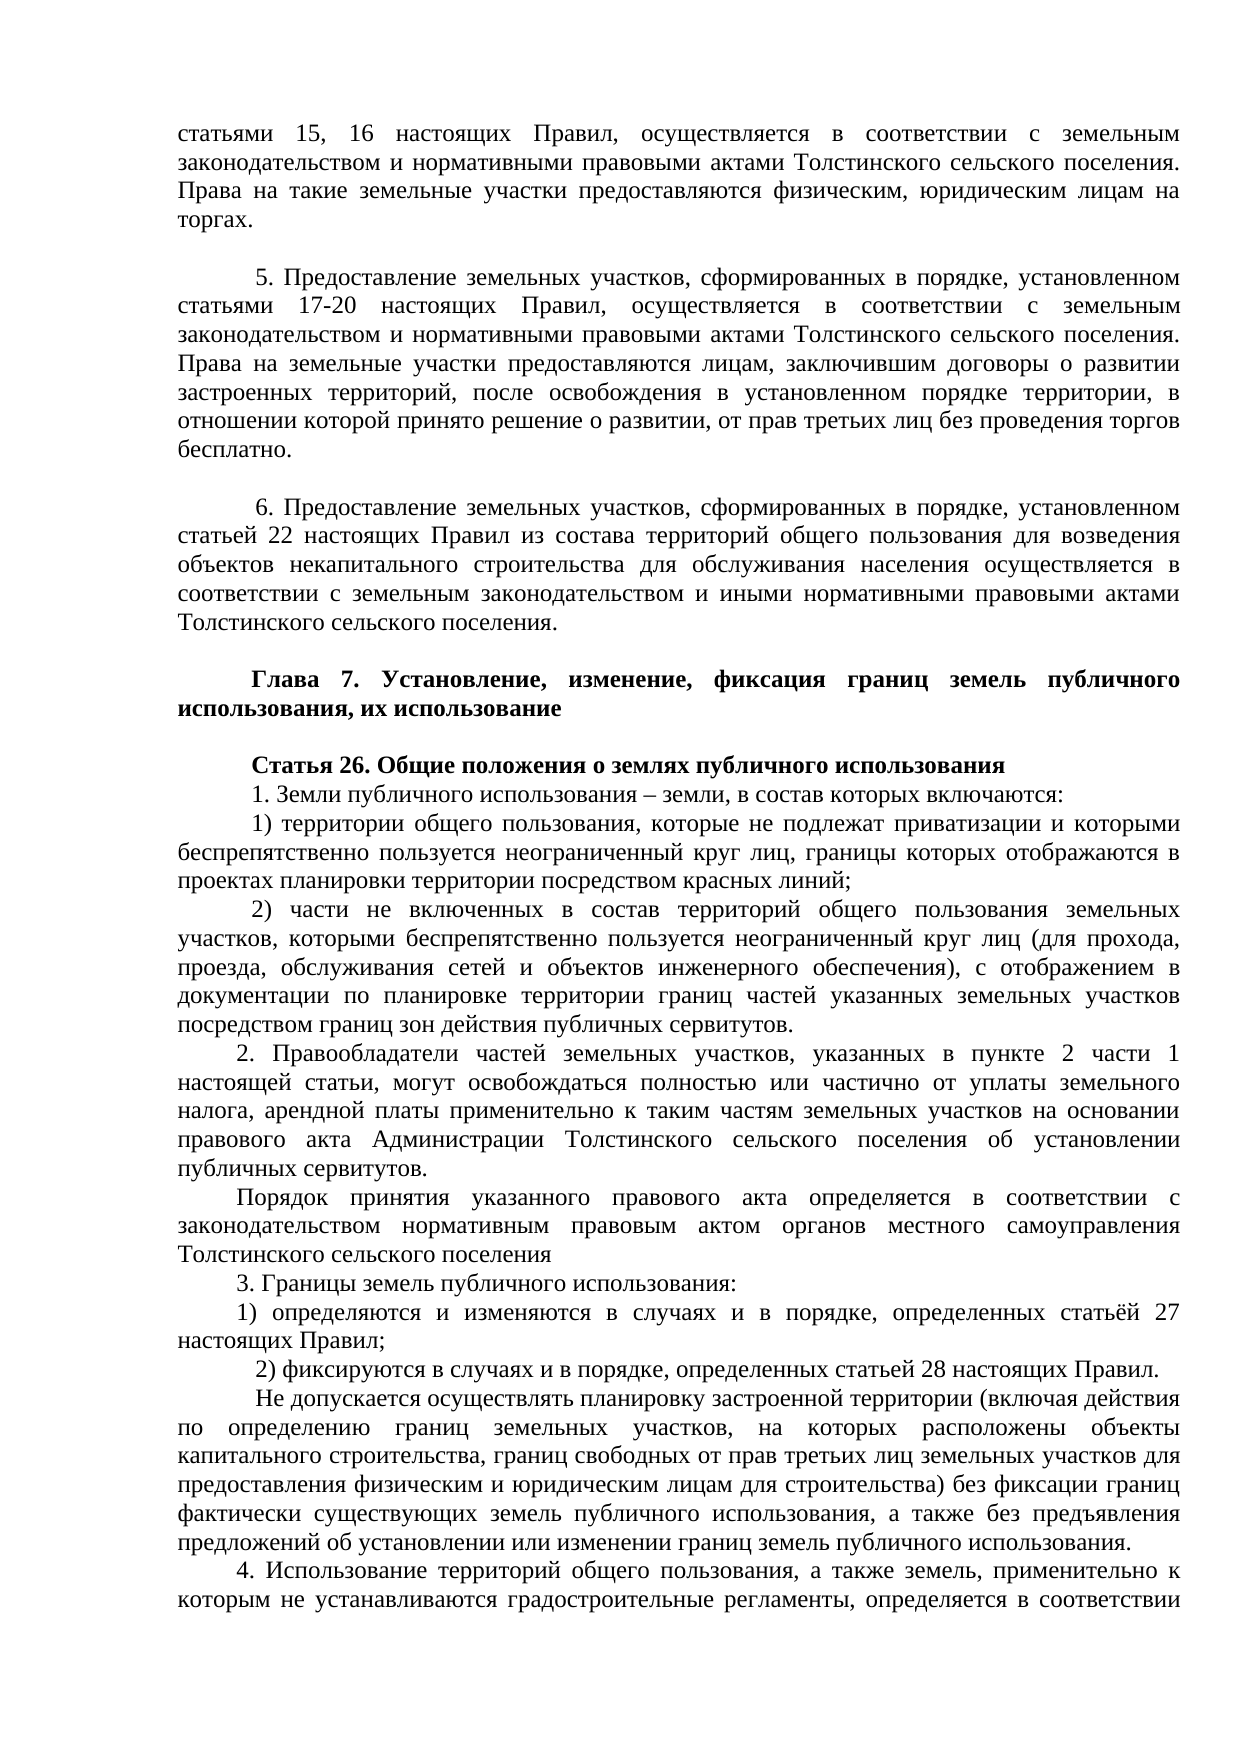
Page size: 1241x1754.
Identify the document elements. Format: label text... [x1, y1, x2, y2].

text 5. Предоставление земельных участков, сформированных в порядке, установленном статьями 17-20 настоящих Правил, осуществляется в соответствии с земельным законодательством и нормативными правовыми актами Толстинского сельского поселения. Права на земельные участки предоставляются лицам, заключившим договоры о развитии застроенных территорий, после освобождения в установленном порядке территории, в отношении которой принято решение о развитии, от прав третьих лиц без проведения торгов бесплатно. [177, 262, 1181, 463]
text Не допускается осуществлять планировку застроенной территории (включая действия по определению границ земельных участков, на которых расположены объекты капитального строительства, границ свободных от прав третьих лиц земельных участков для предоставления физическим и юридическим лицам для строительства) без фиксации границ фактически существующих земель публичного использования, а также без предъявления предложений об установлении или изменении границ земель публичного использования. [177, 1383, 1181, 1556]
text 2) части не включенных в состав территорий общего пользования земельных участков, которыми беспрепятственно пользуется неограниченный круг лиц (для прохода, проезда, обслуживания сетей и объектов инженерного обеспечения), с отображением в документации по планировке территории границ частей указанных земельных участков посредством границ зон действия публичных сервитутов. [177, 894, 1181, 1038]
text 1) определяются и изменяются в случаях и в порядке, определенных статьёй 27 настоящих Правил; [177, 1297, 1181, 1354]
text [177, 1556, 1181, 1613]
text Статья 26. Общие положения о землях публичного использования [177, 751, 1181, 779]
text 1) территории общего пользования, которые не подлежат приватизации и которыми беспрепятственно пользуется неограниченный круг лиц, границы которых отображаются в проектах планировки территории посредством красных линий; [177, 808, 1181, 894]
text 1. Земли публичного использования – земли, в состав которых включаются: [177, 779, 1181, 808]
text Порядок принятия указанного правового акта определяется в соответствии с законодательством нормативным правовым актом органов местного самоуправления Толстинского сельского поселения [177, 1182, 1181, 1268]
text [177, 118, 1181, 233]
text 2) фиксируются в случаях и в порядке, определенных статьей 28 настоящих Правил. [177, 1354, 1181, 1383]
text 6. Предоставление земельных участков, сформированных в порядке, установленном статьей 22 настоящих Правил из состава территорий общего пользования для возведения объектов некапитального строительства для обслуживания населения осуществляется в соответствии с земельным законодательством и иными нормативными правовыми актами Толстинского сельского поселения. [177, 492, 1181, 636]
text Глава 7. Установление, изменение, фиксация границ земель публичного использования, их использование [177, 664, 1181, 722]
text 2. Правообладатели частей земельных участков, указанных в пункте 2 части 1 настоящей статьи, могут освобождаться полностью или частично от уплаты земельного налога, арендной платы применительно к таким частям земельных участков на основании правового акта Администрации Толстинского сельского поселения об установлении публичных сервитутов. [177, 1038, 1181, 1182]
text 3. Границы земель публичного использования: [177, 1268, 1181, 1297]
